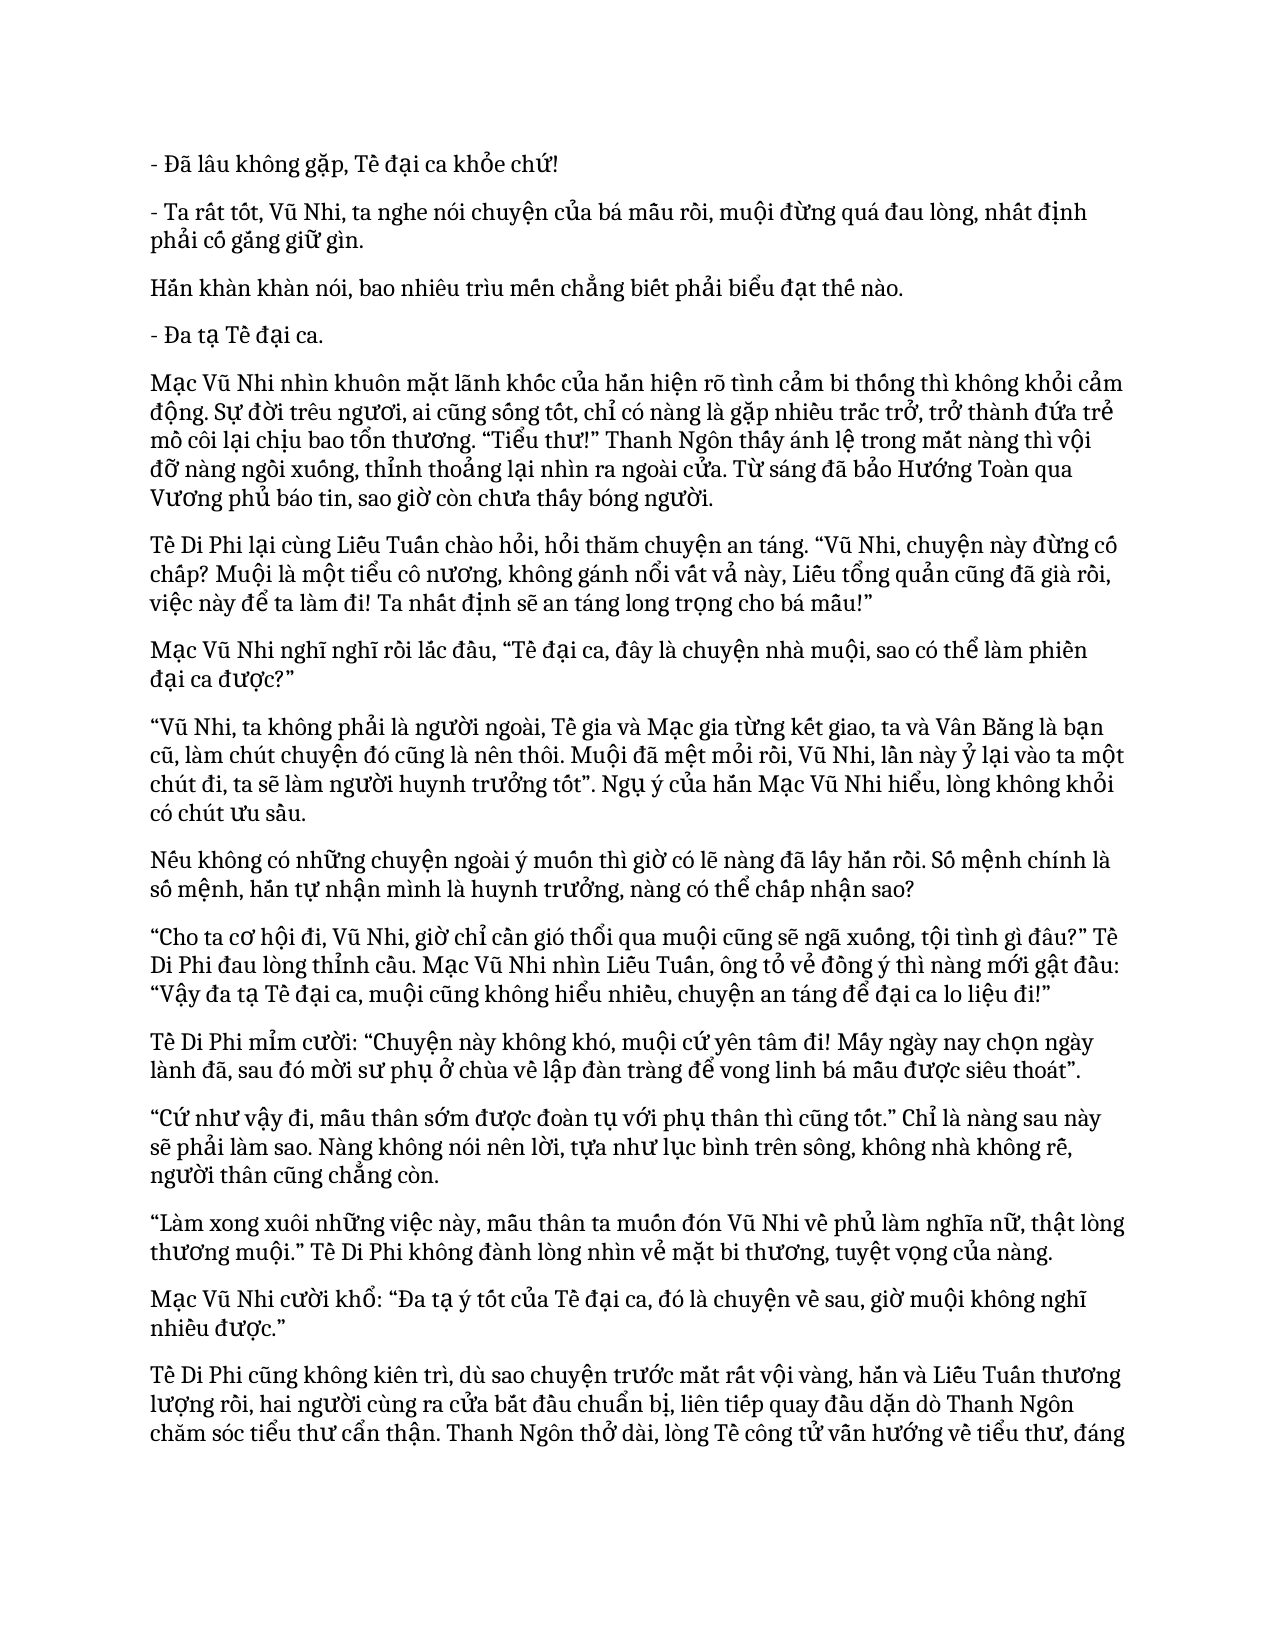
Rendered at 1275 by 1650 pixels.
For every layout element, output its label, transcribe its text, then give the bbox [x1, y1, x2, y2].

text “Cho ta cơ hội đi, Vũ Nhi, giờ chỉ cần gió thổi qua muội cũng sẽ ngã xuống, tội tình gì đâu?” Tề Di Phi đau lòng thỉnh cầu. Mạc Vũ Nhi nhìn Liễu Tuấn, ông tỏ vẻ đồng ý thì nàng mới gật đầu: “Vậy đa tạ Tề đại ca, muội cũng không hiểu nhiều, chuyện an táng để đại ca lo liệu đi!” [150, 922, 1125, 1009]
text Nếu không có những chuyện ngoài ý muốn thì giờ có lẽ nàng đã lấy hắn rồi. Số mệnh chính là số mệnh, hắn tự nhận mình là huynh trưởng, nàng có thể chấp nhận sao? [150, 846, 1125, 904]
text Mạc Vũ Nhi cười khổ: “Đa tạ ý tốt của Tề đại ca, đó là chuyện về sau, giờ muội không nghĩ nhiều được.” [150, 1285, 1125, 1342]
text Tề Di Phi lại cùng Liễu Tuấn chào hỏi, hỏi thăm chuyện an táng. “Vũ Nhi, chuyện này đừng cố chấp? Muội là một tiểu cô nương, không gánh nổi vất vả này, Liễu tổng quản cũng đã già rồi, việc này để ta làm đi! Ta nhất định sẽ an táng long trọng cho bá mẫu!” [150, 531, 1125, 617]
text Hắn khàn khàn nói, bao nhiêu trìu mến chẳng biết phải biểu đạt thế nào. [150, 274, 1125, 302]
text Tề Di Phi mỉm cười: “Chuyện này không khó, muội cứ yên tâm đi! Mấy ngày nay chọn ngày lành đã, sau đó mời sư phụ ở chùa về lập đàn tràng để vong linh bá mẫu được siêu thoát”. [150, 1027, 1125, 1085]
text “Vũ Nhi, ta không phải là người ngoài, Tề gia và Mạc gia từng kết giao, ta và Vân Bằng là bạn cũ, làm chút chuyện đó cũng là nên thôi. Muội đã mệt mỏi rồi, Vũ Nhi, lần này ỷ lại vào ta một chút đi, ta sẽ làm người huynh trưởng tốt”. Ngụ ý của hắn Mạc Vũ Nhi hiểu, lòng không khỏi có chút ưu sầu. [150, 712, 1125, 827]
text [150, 1361, 1125, 1447]
text Mạc Vũ Nhi nghĩ nghĩ rồi lắc đầu, “Tề đại ca, đây là chuyện nhà muội, sao có thể làm phiền đại ca được?” [150, 636, 1125, 694]
text - Ta rất tốt, Vũ Nhi, ta nghe nói chuyện của bá mẫu rồi, muội đừng quá đau lòng, nhất định phải cố gắng giữ gìn. [150, 197, 1125, 255]
text - Đã lâu không gặp, Tề đại ca khỏe chứ! [150, 150, 1125, 179]
text “Cứ như vậy đi, mẫu thân sớm được đoàn tụ với phụ thân thì cũng tốt.” Chỉ là nàng sau này sẽ phải làm sao. Nàng không nói nên lời, tựa như lục bình trên sông, không nhà không rễ, người thân cũng chẳng còn. [150, 1104, 1125, 1190]
text - Đa tạ Tề đại ca. [150, 321, 1125, 350]
text Mạc Vũ Nhi nhìn khuôn mặt lãnh khốc của hắn hiện rõ tình cảm bi thống thì không khỏi cảm động. Sự đời trêu ngươi, ai cũng sống tốt, chỉ có nàng là gặp nhiều trắc trở, trở thành đứa trẻ mồ côi lại chịu bao tổn thương. “Tiểu thư!” Thanh Ngôn thấy ánh lệ trong mắt nàng thì vội đỡ nàng ngồi xuống, thỉnh thoảng lại nhìn ra ngoài cửa. Từ sáng đã bảo Hướng Toàn qua Vương phủ báo tin, sao giờ còn chưa thấy bóng người. [150, 369, 1125, 512]
text “Làm xong xuôi những việc này, mẫu thân ta muốn đón Vũ Nhi về phủ làm nghĩa nữ, thật lòng thương muội.” Tề Di Phi không đành lòng nhìn vẻ mặt bi thương, tuyệt vọng của nàng. [150, 1209, 1125, 1266]
